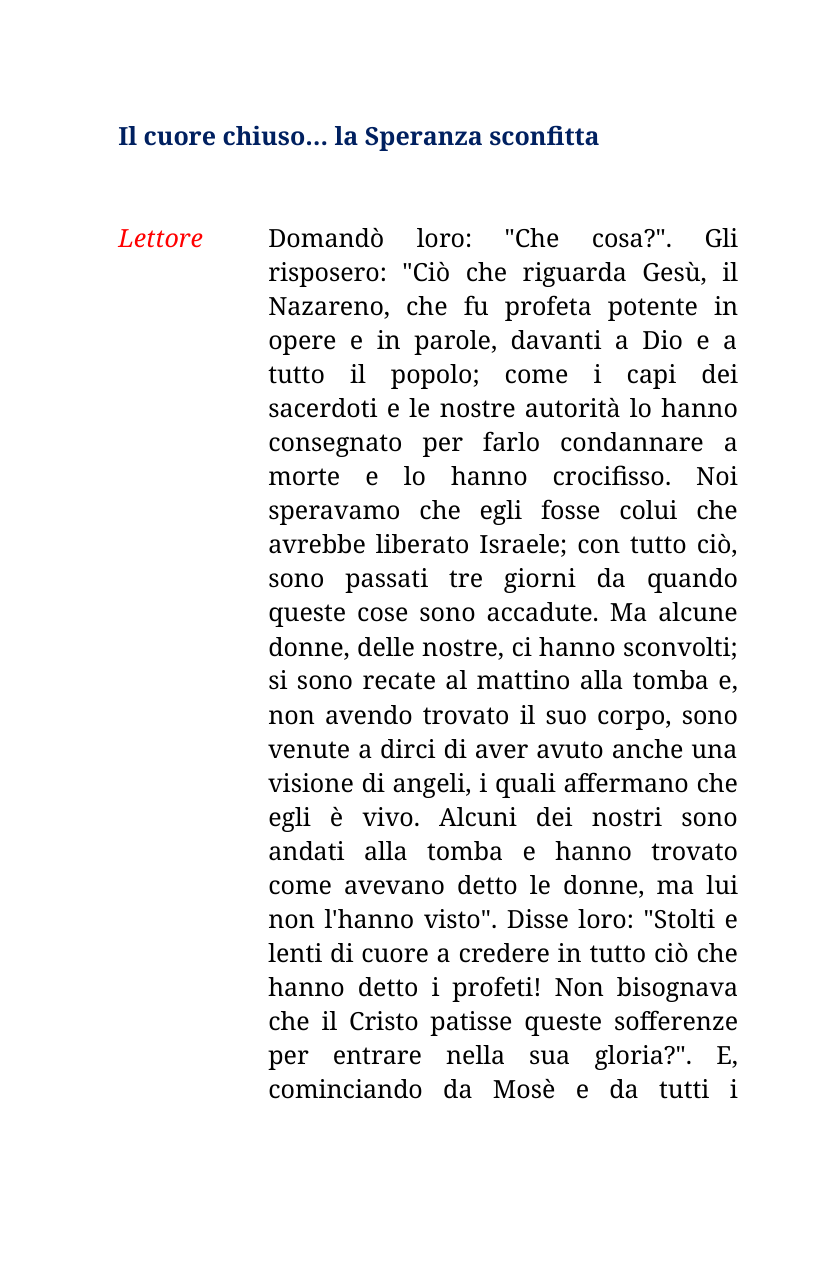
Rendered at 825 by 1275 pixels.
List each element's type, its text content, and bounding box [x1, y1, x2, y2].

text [118, 220, 738, 1106]
text Il cuore chiuso… la Speranza sconfitta [118, 118, 738, 186]
